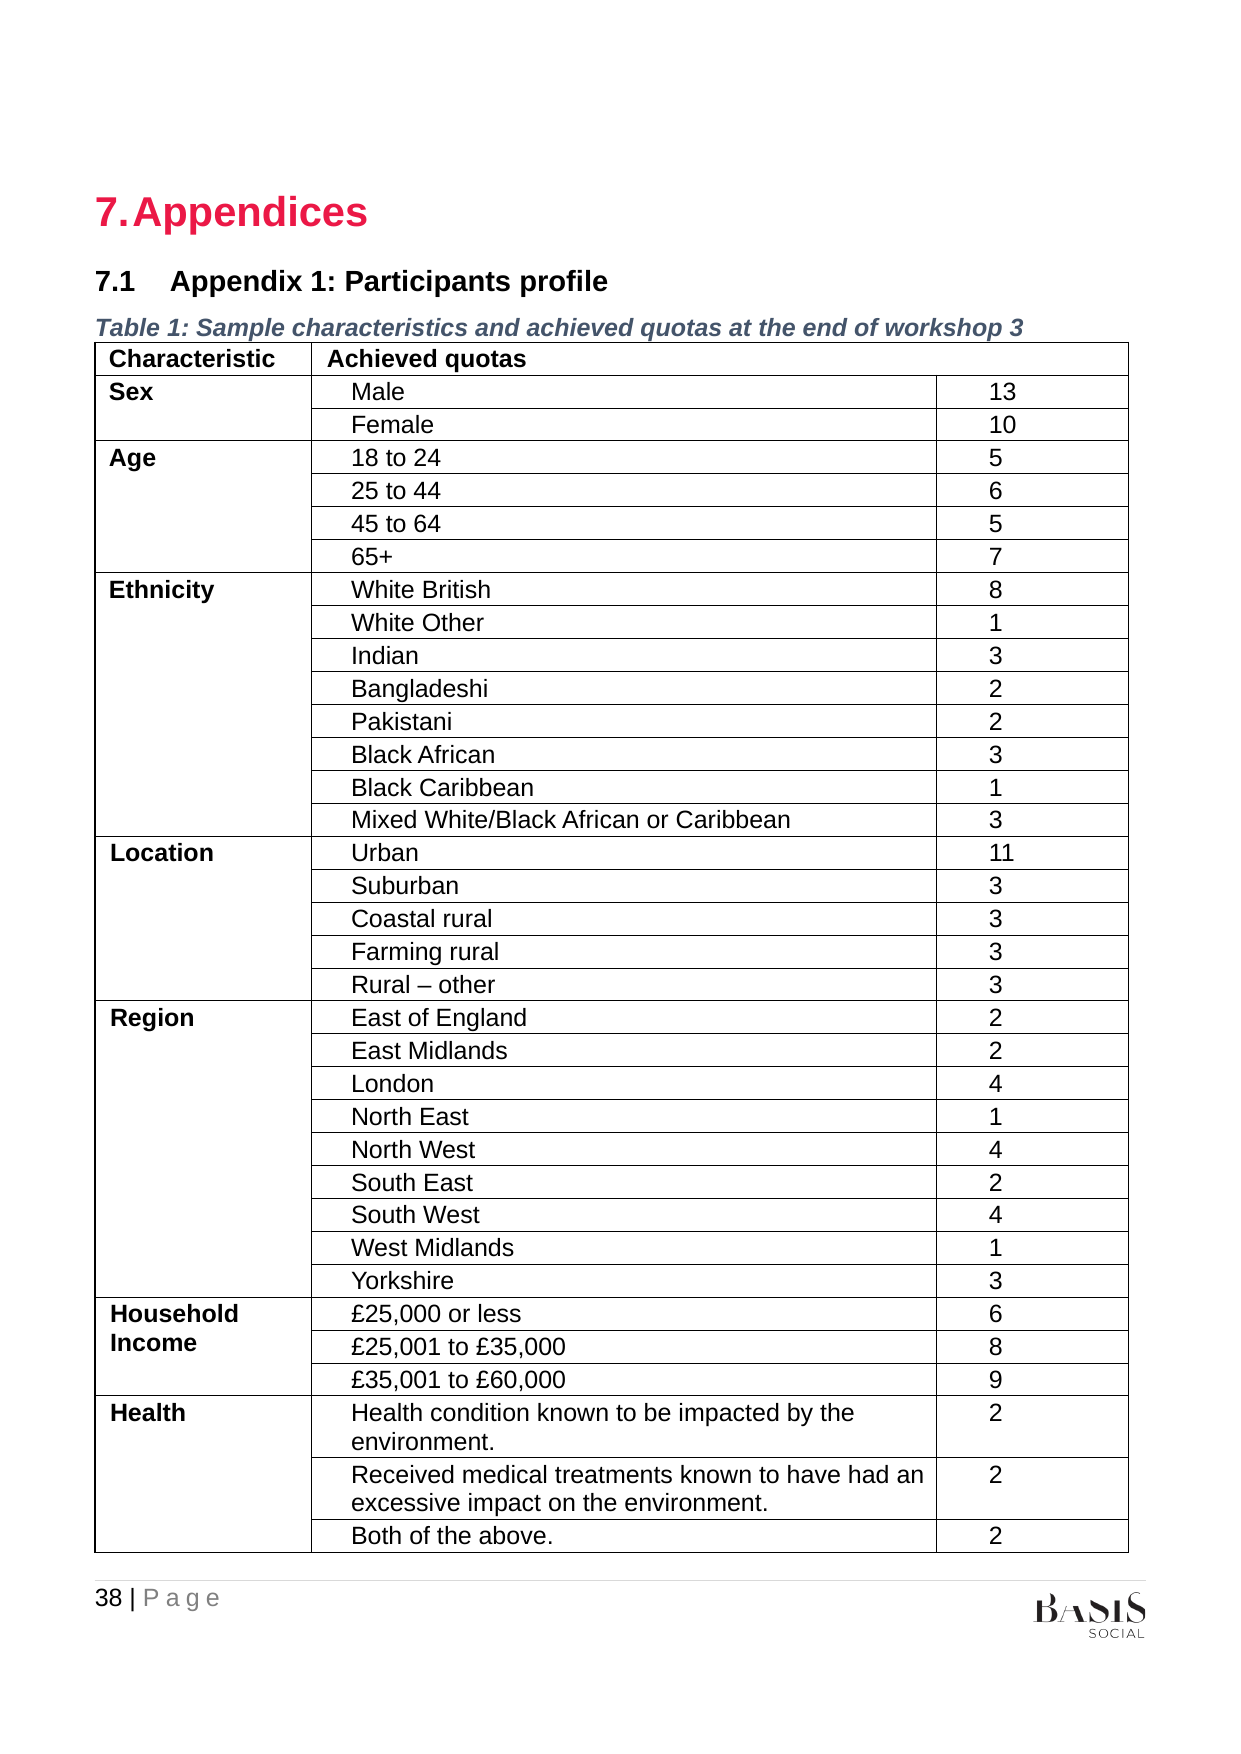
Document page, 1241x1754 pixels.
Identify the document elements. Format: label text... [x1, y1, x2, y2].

table_cell 2 [937, 1166, 1128, 1198]
subtitle Appendices [94, 187, 1146, 235]
table_cell 3 [937, 903, 1128, 934]
table_cell Ethnicity [96, 573, 311, 836]
table_cell Household Income [96, 1298, 311, 1395]
table_cell 25 to 44 [312, 474, 936, 506]
table_cell 1 [937, 771, 1128, 803]
table_cell South West [312, 1199, 936, 1231]
table_cell Pakistani [312, 705, 936, 737]
table_cell Farming rural [312, 936, 936, 967]
table_cell 3 [937, 639, 1128, 671]
table_cell Location [96, 837, 311, 1000]
table_cell 4 [937, 1067, 1128, 1099]
table_cell Region [96, 1001, 311, 1297]
table_cell 6 [937, 474, 1128, 506]
table_cell 3 [937, 804, 1128, 836]
table_cell 3 [937, 969, 1128, 1000]
table_header Characteristic [96, 343, 311, 374]
table_cell 11 [937, 837, 1128, 869]
table_cell 3 [937, 1265, 1128, 1297]
table_cell East of England [312, 1001, 936, 1033]
table_cell White British [312, 573, 936, 605]
table_cell 2 [937, 672, 1128, 704]
table_cell Health condition known to be impacted by the environment. [312, 1396, 936, 1457]
table_cell 9 [937, 1364, 1128, 1395]
table_cell 2 [937, 1458, 1128, 1519]
table_cell Male [312, 376, 936, 407]
table_cell 3 [937, 738, 1128, 770]
table_cell 4 [937, 1199, 1128, 1231]
table_header Achieved quotas [312, 343, 1128, 374]
table_cell Both of the above. [312, 1520, 936, 1552]
table_cell 5 [937, 441, 1128, 473]
table_cell Bangladeshi [312, 672, 936, 704]
table_cell 4 [937, 1133, 1128, 1165]
table_cell 65+ [312, 540, 936, 572]
table_cell 6 [937, 1298, 1128, 1329]
table_cell Age [96, 441, 311, 572]
table_cell 8 [937, 1331, 1128, 1362]
table_cell Black African [312, 738, 936, 770]
table_cell Mixed White/Black African or Caribbean [312, 804, 936, 836]
table_cell White Other [312, 606, 936, 638]
table_cell Indian [312, 639, 936, 671]
table_cell 13 [937, 376, 1128, 407]
table_cell £35,001 to £60,000 [312, 1364, 936, 1395]
table_cell 2 [937, 1034, 1128, 1066]
table_cell London [312, 1067, 936, 1099]
table_cell West Midlands [312, 1232, 936, 1264]
table_cell 3 [937, 936, 1128, 967]
table_cell £25,000 or less [312, 1298, 936, 1329]
table_cell South East [312, 1166, 936, 1198]
table_cell Black Caribbean [312, 771, 936, 803]
picture [1033, 1592, 1146, 1638]
table_cell North West [312, 1133, 936, 1165]
table_cell Health [96, 1396, 311, 1552]
table_cell 8 [937, 573, 1128, 605]
table_cell 18 to 24 [312, 441, 936, 473]
table_cell North East [312, 1100, 936, 1132]
table_cell 2 [937, 1520, 1128, 1552]
table_cell Rural – other [312, 969, 936, 1000]
table_cell East Midlands [312, 1034, 936, 1066]
table_cell Sex [96, 376, 311, 440]
table_cell 2 [937, 705, 1128, 737]
table_cell 1 [937, 1232, 1128, 1264]
subtitle Appendix 1: Participants profile [94, 264, 1146, 298]
table_cell 2 [937, 1001, 1128, 1033]
table_cell Yorkshire [312, 1265, 936, 1297]
table_cell 1 [937, 606, 1128, 638]
table_cell 3 [937, 870, 1128, 902]
table_cell 1 [937, 1100, 1128, 1132]
table_cell Coastal rural [312, 903, 936, 934]
table_cell Urban [312, 837, 936, 869]
table_cell 10 [937, 409, 1128, 440]
table_cell 5 [937, 507, 1128, 539]
table_cell £25,001 to £35,000 [312, 1331, 936, 1362]
table_cell 2 [937, 1396, 1128, 1457]
text Table 1: Sample characteristics and achieved quotas at the end of workshop 3 [94, 313, 1146, 342]
table_cell 7 [937, 540, 1128, 572]
table_cell 45 to 64 [312, 507, 936, 539]
table_cell Received medical treatments known to have had an excessive impact on the environment. [312, 1458, 936, 1519]
table_cell Female [312, 409, 936, 440]
table_cell Suburban [312, 870, 936, 902]
